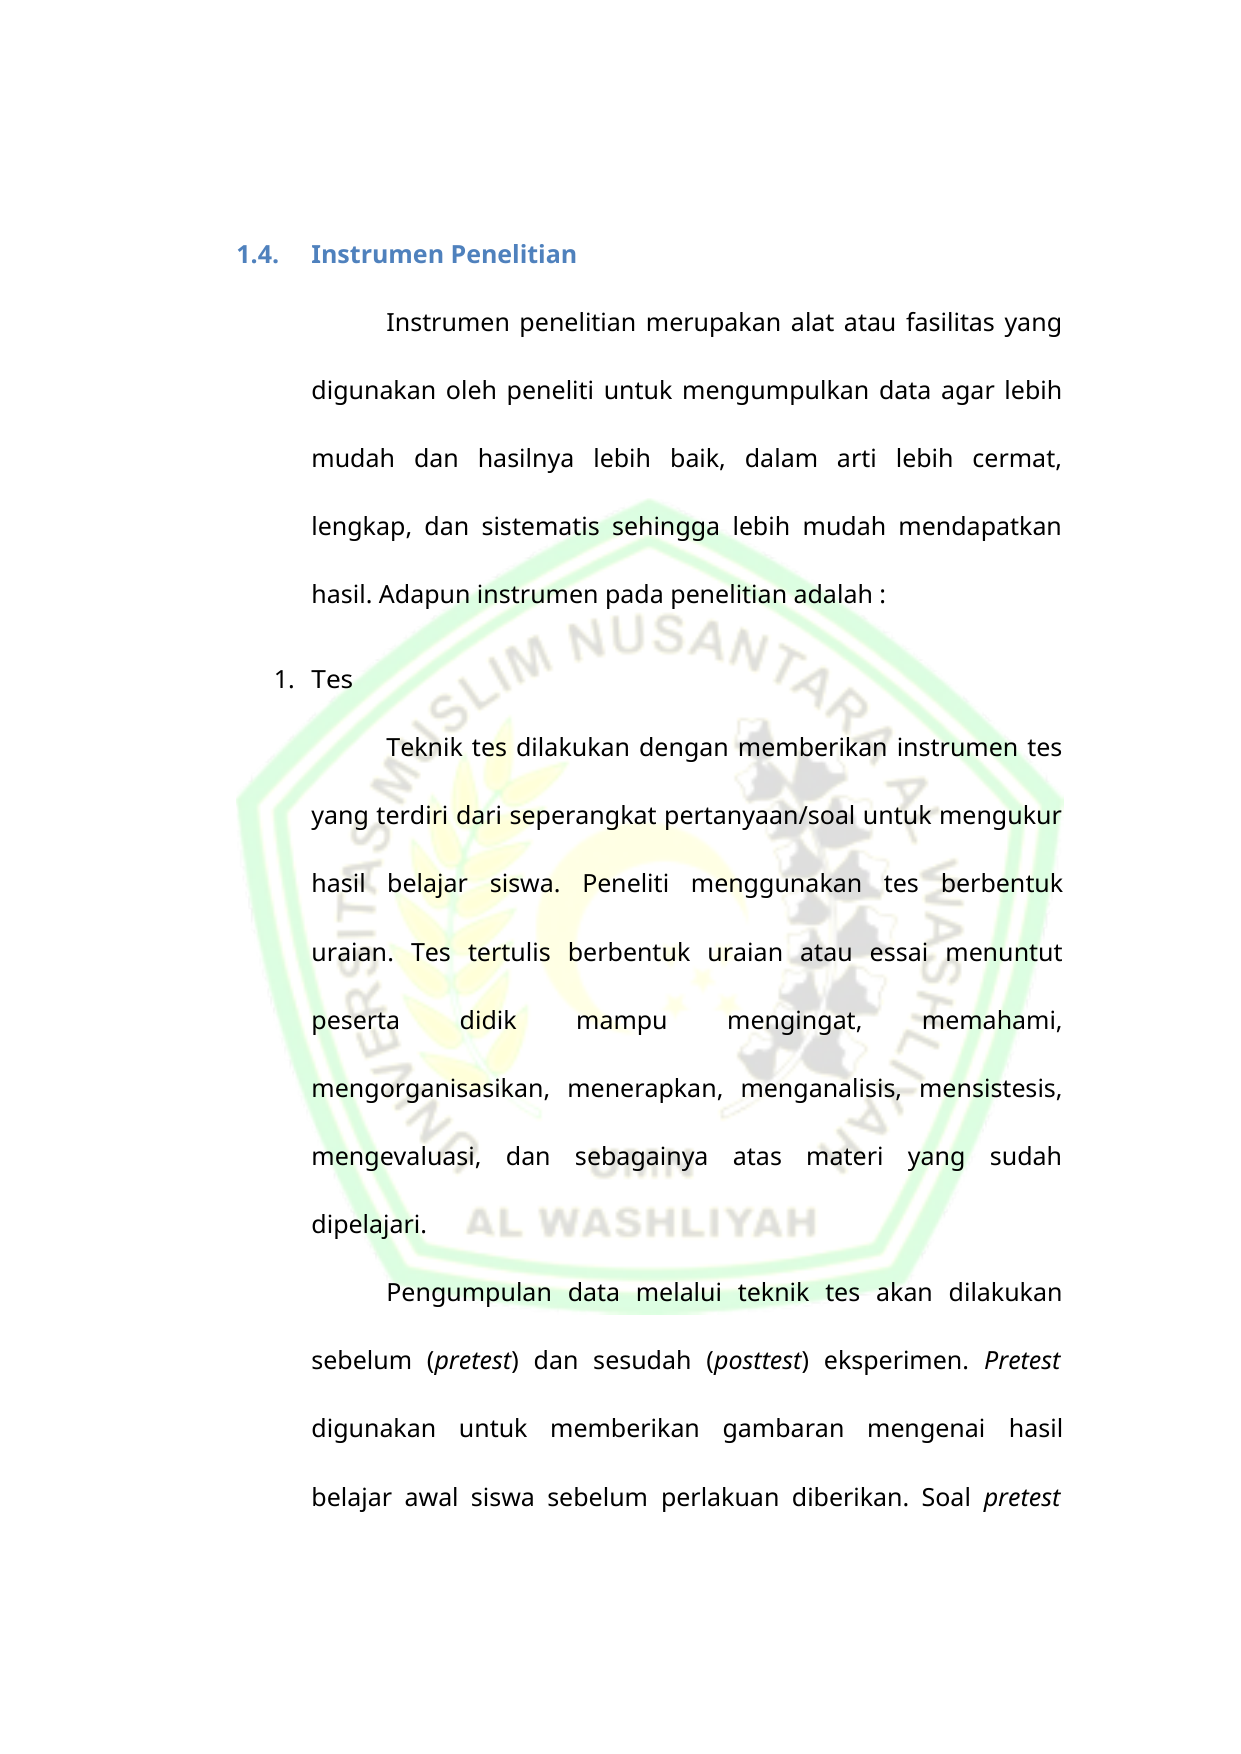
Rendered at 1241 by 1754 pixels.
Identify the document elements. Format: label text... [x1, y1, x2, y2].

list Teknik tes dilakukan dengan memberikan instrumen tes yang terdiri dari seperangkat pertanyaan/soal untuk mengukur hasil belajar siswa. Peneliti menggunakan tes berbentuk uraian. Tes tertulis berbentuk uraian atau essai menuntut peserta didik mampu mengingat, memahami, mengorganisasikan, menerapkan, menganalisis, mensistesis, mengevaluasi, dan sebagainya atas materi yang sudah dipelajari. [311, 730, 1063, 1241]
subtitle Instrumen Penelitian [236, 236, 1063, 270]
text Instrumen penelitian merupakan alat atau fasilitas yang digunakan oleh peneliti untuk mengumpulkan data agar lebih mudah dan hasilnya lebih baik, dalam arti lebih cermat, lengkap, dan sistematis sehingga lebih mudah mendapatkan hasil. Adapun instrumen pada penelitian adalah : [311, 304, 1063, 611]
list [311, 1275, 1063, 1513]
list Tes [274, 662, 1063, 696]
